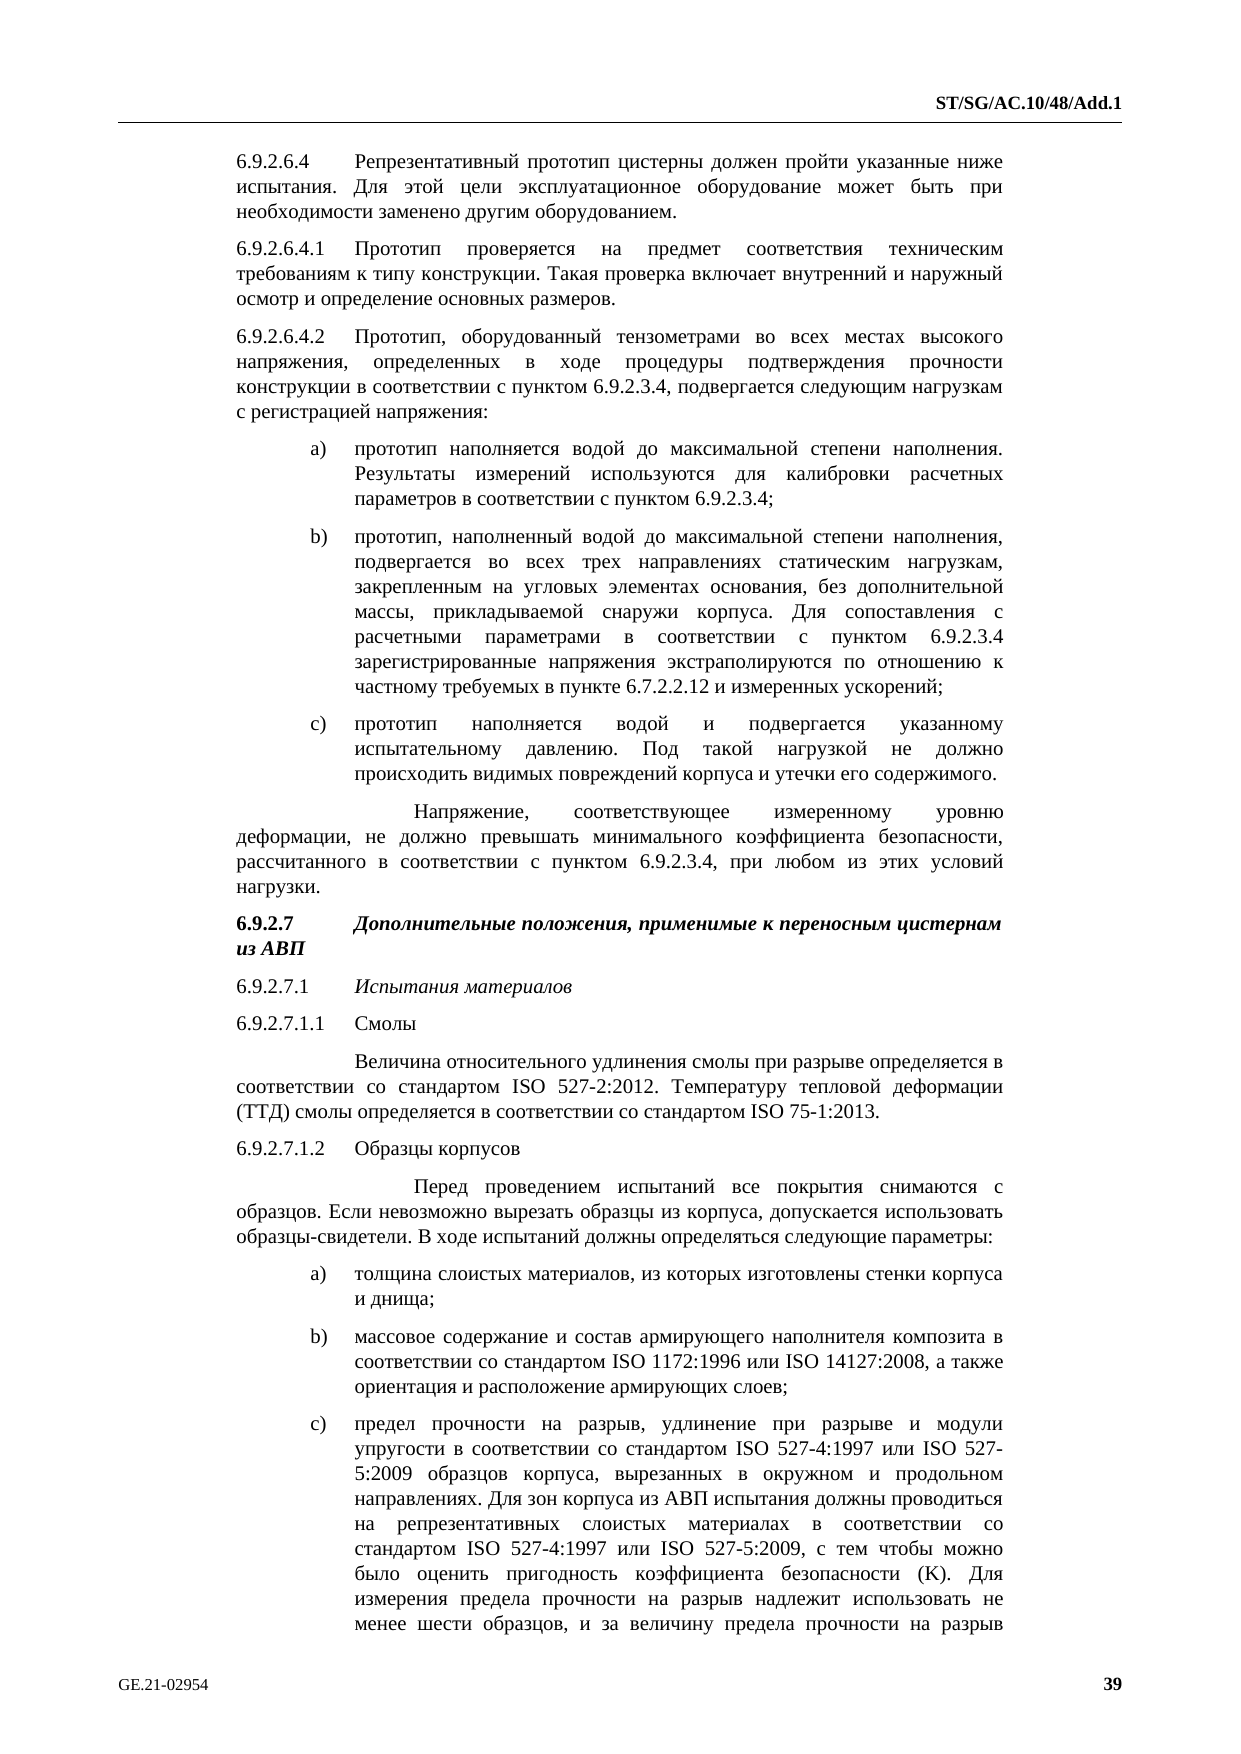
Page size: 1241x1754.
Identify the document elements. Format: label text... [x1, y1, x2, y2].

text b) прототип, наполненный водой до максимальной степени наполнения, подвергается во всех трех направлениях статическим нагрузкам, закрепленным на угловых элементах основания, без дополнительной массы, прикладываемой снаружи корпуса. Для сопоставления с расчетными параметрами в соответствии с пунктом 6.9.2.3.4 зарегистрированные напряжения экстраполируются по отношению к частному требуемых в пункте 6.7.2.2.12 и измеренных ускорений; [310, 523, 1004, 698]
text Напряжение, соответствующее измеренному уровню деформации, не должно превышать минимального коэффициента безопасности, рассчитанного в соответствии с пунктом 6.9.2.3.4, при любом из этих условий нагрузки. [236, 798, 1004, 898]
text 6.9.2.6.4 Репрезентативный прототип цистерны должен пройти указанные ниже испытания. Для этой цели эксплуатационное оборудование может быть при необходимости заменено другим оборудованием. [236, 148, 1004, 223]
text 6.9.2.6.4.1 Прототип проверяется на предмет соответствия техническим требованиям к типу конструкции. Такая проверка включает внутренний и наружный осмотр и определение основных размеров. [236, 235, 1004, 310]
text a) толщина слоистых материалов, из которых изготовлены стенки корпуса и днища; [310, 1260, 1004, 1310]
text 6.9.2.7 Дополнительные положения, применимые к переносным цистернам из АВП [236, 910, 1004, 960]
text 6.9.2.7.1 Испытания материалов [236, 973, 1004, 998]
text 6.9.2.6.4.2 Прототип, оборудованный тензометрами во всех местах высокого напряжения, определенных в ходе процедуры подтверждения прочности конструкции в соответствии с пунктом 6.9.2.3.4, подвергается следующим нагрузкам с регистрацией напряжения: [236, 323, 1004, 423]
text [310, 1410, 1004, 1635]
text a) прототип наполняется водой до максимальной степени наполнения. Результаты измерений используются для калибровки расчетных параметров в соответствии с пунктом 6.9.2.3.4; [310, 435, 1004, 510]
text 6.9.2.7.1.2 Образцы корпусов [236, 1135, 1004, 1160]
text Перед проведением испытаний все покрытия снимаются с образцов. Если невозможно вырезать образцы из корпуса, допускается использовать образцы-свидетели. В ходе испытаний должны определяться следующие параметры: [236, 1173, 1004, 1248]
text 6.9.2.7.1.1 Смолы [236, 1010, 1004, 1035]
text Величина относительного удлинения смолы при разрыве определяется в соответствии со стандартом ISO 527-2:2012. Температуру тепловой деформации (ТТД) смолы определяется в соответствии со стандартом ISO 75-1:2013. [236, 1048, 1004, 1123]
text b) массовое содержание и состав армирующего наполнителя композита в соответствии со стандартом ISO 1172:1996 или ISO 14127:2008, а также ориентация и расположение армирующих слоев; [310, 1323, 1004, 1398]
text с) прототип наполняется водой и подвергается указанному испытательному давлению. Под такой нагрузкой не должно происходить видимых повреждений корпуса и утечки его содержимого. [310, 710, 1004, 785]
